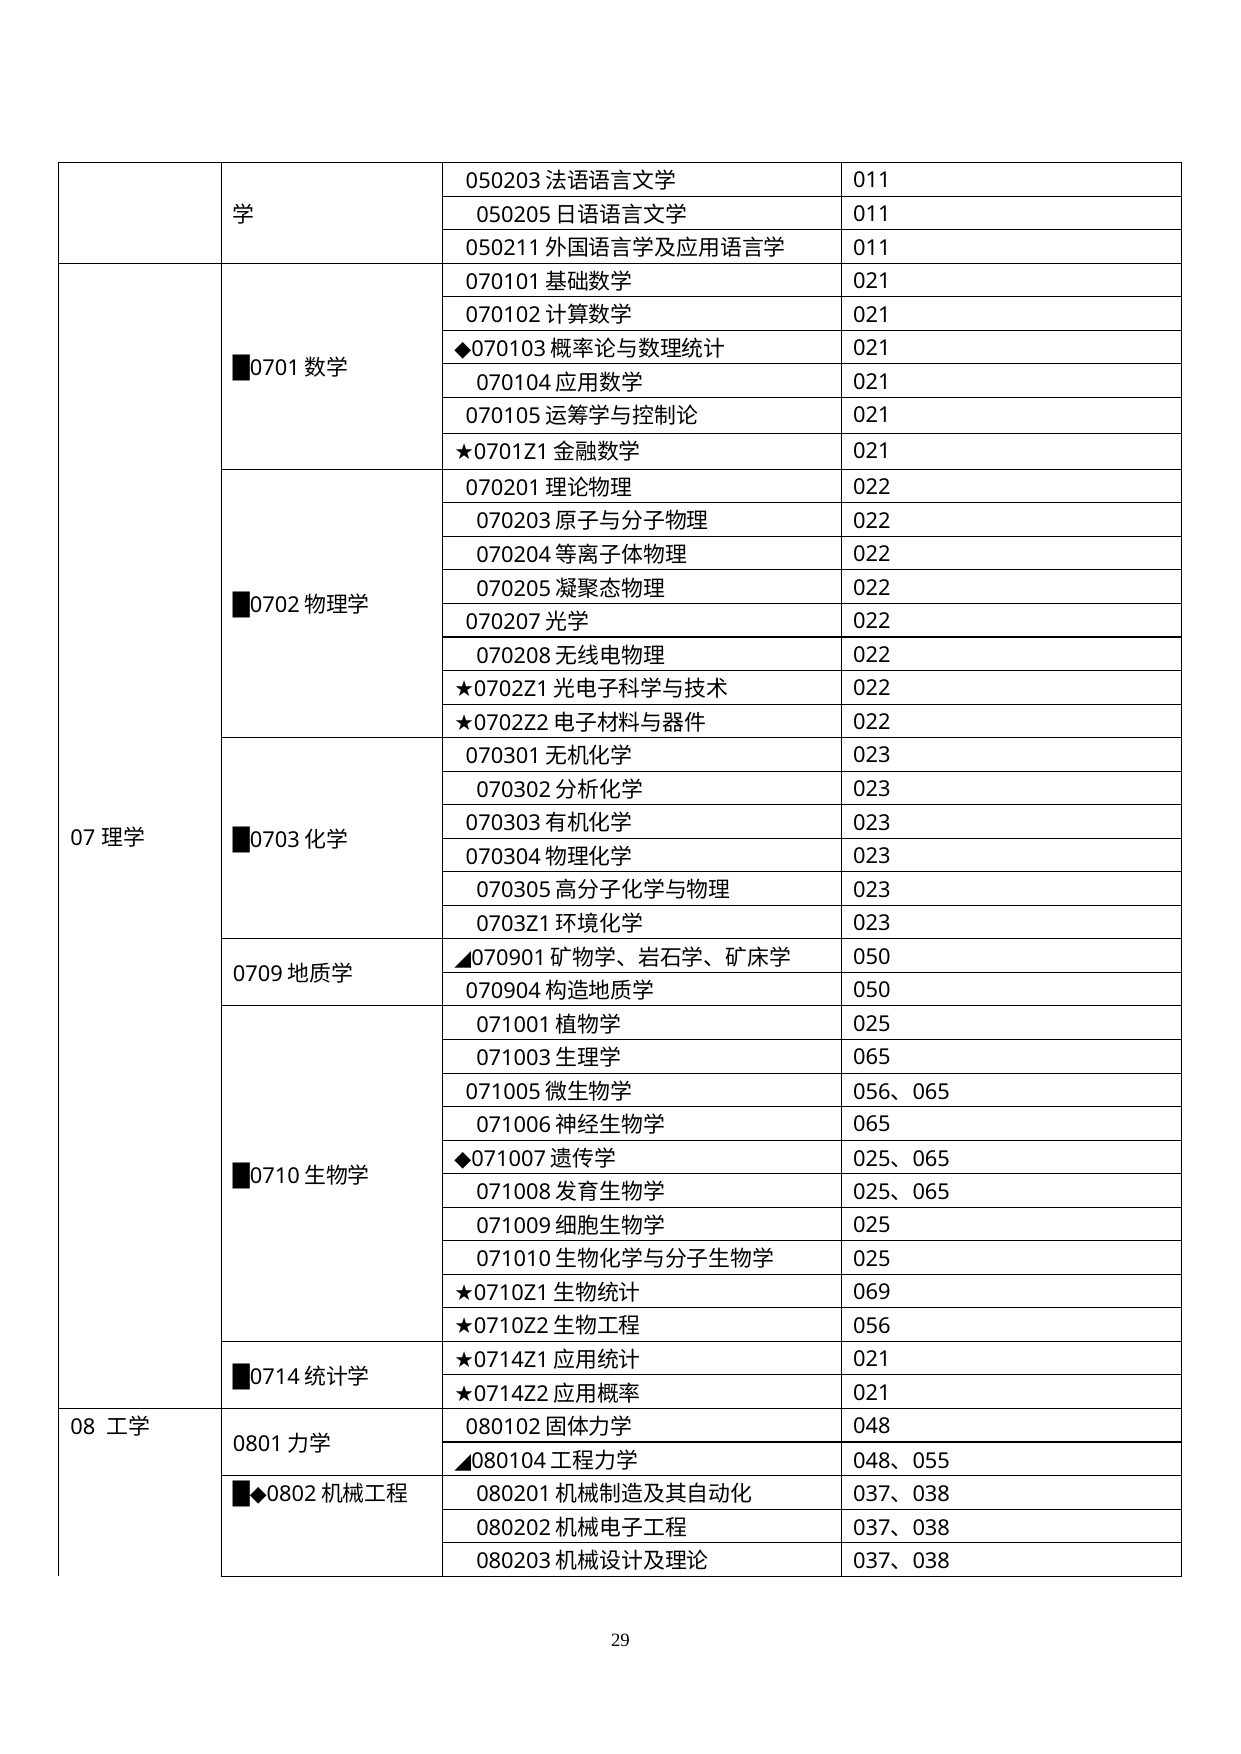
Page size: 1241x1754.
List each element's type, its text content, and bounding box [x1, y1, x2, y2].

table_cell 080202机械电子工程 [443, 1510, 841, 1542]
table_cell 071001植物学 [443, 1006, 841, 1039]
table_cell 021 [842, 264, 1181, 296]
table_cell 011 [842, 163, 1181, 196]
table_cell 025 [842, 1241, 1181, 1274]
table_cell 0709地质学 [222, 939, 442, 1005]
table_cell 070303有机化学 [443, 805, 841, 838]
table_cell 080102固体力学 [443, 1409, 841, 1441]
table_cell 050 [842, 939, 1181, 972]
table_cell █0714统计学 [222, 1342, 442, 1408]
table_cell 065 [842, 1040, 1181, 1072]
table_cell 022 [842, 503, 1181, 536]
table_cell ★0702Z1光电子科学与技术 [443, 671, 841, 703]
table_cell 025、065 [842, 1174, 1181, 1207]
table_cell 08 工学 [59, 1409, 221, 1576]
table_cell 011 [842, 197, 1181, 229]
table_cell 021 [842, 364, 1181, 397]
table_cell 056、065 [842, 1074, 1181, 1106]
table_cell █0703化学 [222, 738, 442, 938]
table_cell ★0702Z2电子材料与器件 [443, 705, 841, 737]
table_cell 071005微生物学 [443, 1074, 841, 1106]
table_cell 022 [842, 604, 1181, 636]
table_cell 023 [842, 772, 1181, 804]
table_cell 070105运筹学与控制论 [443, 398, 841, 433]
table_cell 080201机械制造及其自动化 [443, 1476, 841, 1508]
table_cell 056 [842, 1308, 1181, 1341]
table_cell ◆071007遗传学 [443, 1141, 841, 1173]
table_cell ★0701Z1金融数学 [443, 434, 841, 469]
table_cell 070904构造地质学 [443, 973, 841, 1005]
table_cell 0703Z1环境化学 [443, 906, 841, 938]
table_cell 037、038 [842, 1543, 1181, 1576]
table_cell 048、055 [842, 1443, 1181, 1475]
table_cell 050 [842, 973, 1181, 1005]
table_cell ★0710Z2生物工程 [443, 1308, 841, 1341]
table_cell 023 [842, 872, 1181, 905]
table_cell 023 [842, 839, 1181, 871]
table_cell 070204等离子体物理 [443, 537, 841, 569]
table_cell 070304物理化学 [443, 839, 841, 871]
table_cell 070201理论物理 [443, 470, 841, 502]
table_cell 023 [842, 906, 1181, 938]
table_cell 022 [842, 470, 1181, 502]
table_cell 070104应用数学 [443, 364, 841, 397]
table_cell 023 [842, 805, 1181, 838]
table_cell 070102计算数学 [443, 297, 841, 330]
table_cell 070101基础数学 [443, 264, 841, 296]
table_cell 070305高分子化学与物理 [443, 872, 841, 905]
table_cell 080203机械设计及理论 [443, 1543, 841, 1576]
table_cell 023 [842, 738, 1181, 771]
table_cell 071008发育生物学 [443, 1174, 841, 1207]
table_cell △0502外国语言文学 [222, 163, 442, 263]
table_cell 071003生理学 [443, 1040, 841, 1072]
table_cell █0710生物学 [222, 1006, 442, 1341]
table_cell ◢070901矿物学、岩石学、矿床学 [443, 939, 841, 972]
table_cell 022 [842, 537, 1181, 569]
table_cell 070207光学 [443, 604, 841, 636]
table_cell ★0714Z1应用统计 [443, 1342, 841, 1374]
table_cell 050211外国语言学及应用语言学 [443, 230, 841, 263]
table_cell 07 理学 [59, 264, 221, 1408]
table_cell 025 [842, 1006, 1181, 1039]
table_cell 021 [842, 1342, 1181, 1374]
table_cell 069 [842, 1275, 1181, 1307]
table_cell 050203法语语言文学 [443, 163, 841, 196]
table_cell 048 [842, 1409, 1181, 1441]
table_cell 037、038 [842, 1510, 1181, 1542]
table_cell 070301无机化学 [443, 738, 841, 771]
table_cell 021 [842, 434, 1181, 469]
table_cell 0801力学 [222, 1409, 442, 1475]
table_cell 065 [842, 1107, 1181, 1139]
table_cell ★0714Z2应用概率 [443, 1375, 841, 1408]
table_cell 021 [842, 331, 1181, 363]
table_cell 071010生物化学与分子生物学 [443, 1241, 841, 1274]
table_cell 022 [842, 705, 1181, 737]
table_cell 011 [842, 230, 1181, 263]
table_cell 025、065 [842, 1141, 1181, 1173]
table_cell █0702物理学 [222, 470, 442, 737]
table_cell 050205日语语言文学 [443, 197, 841, 229]
table_cell █◆0802机械工程 [222, 1476, 442, 1576]
table_cell 070208无线电物理 [443, 638, 841, 670]
table_cell 070205凝聚态物理 [443, 570, 841, 603]
table_cell 021 [842, 297, 1181, 330]
table_cell 070203原子与分子物理 [443, 503, 841, 536]
table_cell 037、038 [842, 1476, 1181, 1508]
table_cell 022 [842, 570, 1181, 603]
table_cell ★0710Z1生物统计 [443, 1275, 841, 1307]
table_cell 021 [842, 398, 1181, 433]
table_cell 021 [842, 1375, 1181, 1408]
table_cell 022 [842, 671, 1181, 703]
table_cell 025 [842, 1208, 1181, 1240]
table_cell 070302分析化学 [443, 772, 841, 804]
table_cell 071006神经生物学 [443, 1107, 841, 1139]
table_cell ◆070103概率论与数理统计 [443, 331, 841, 363]
table_cell █0701数学 [222, 264, 442, 469]
table_cell 022 [842, 638, 1181, 670]
table_cell ◢080104工程力学 [443, 1443, 841, 1475]
table_cell 071009细胞生物学 [443, 1208, 841, 1240]
